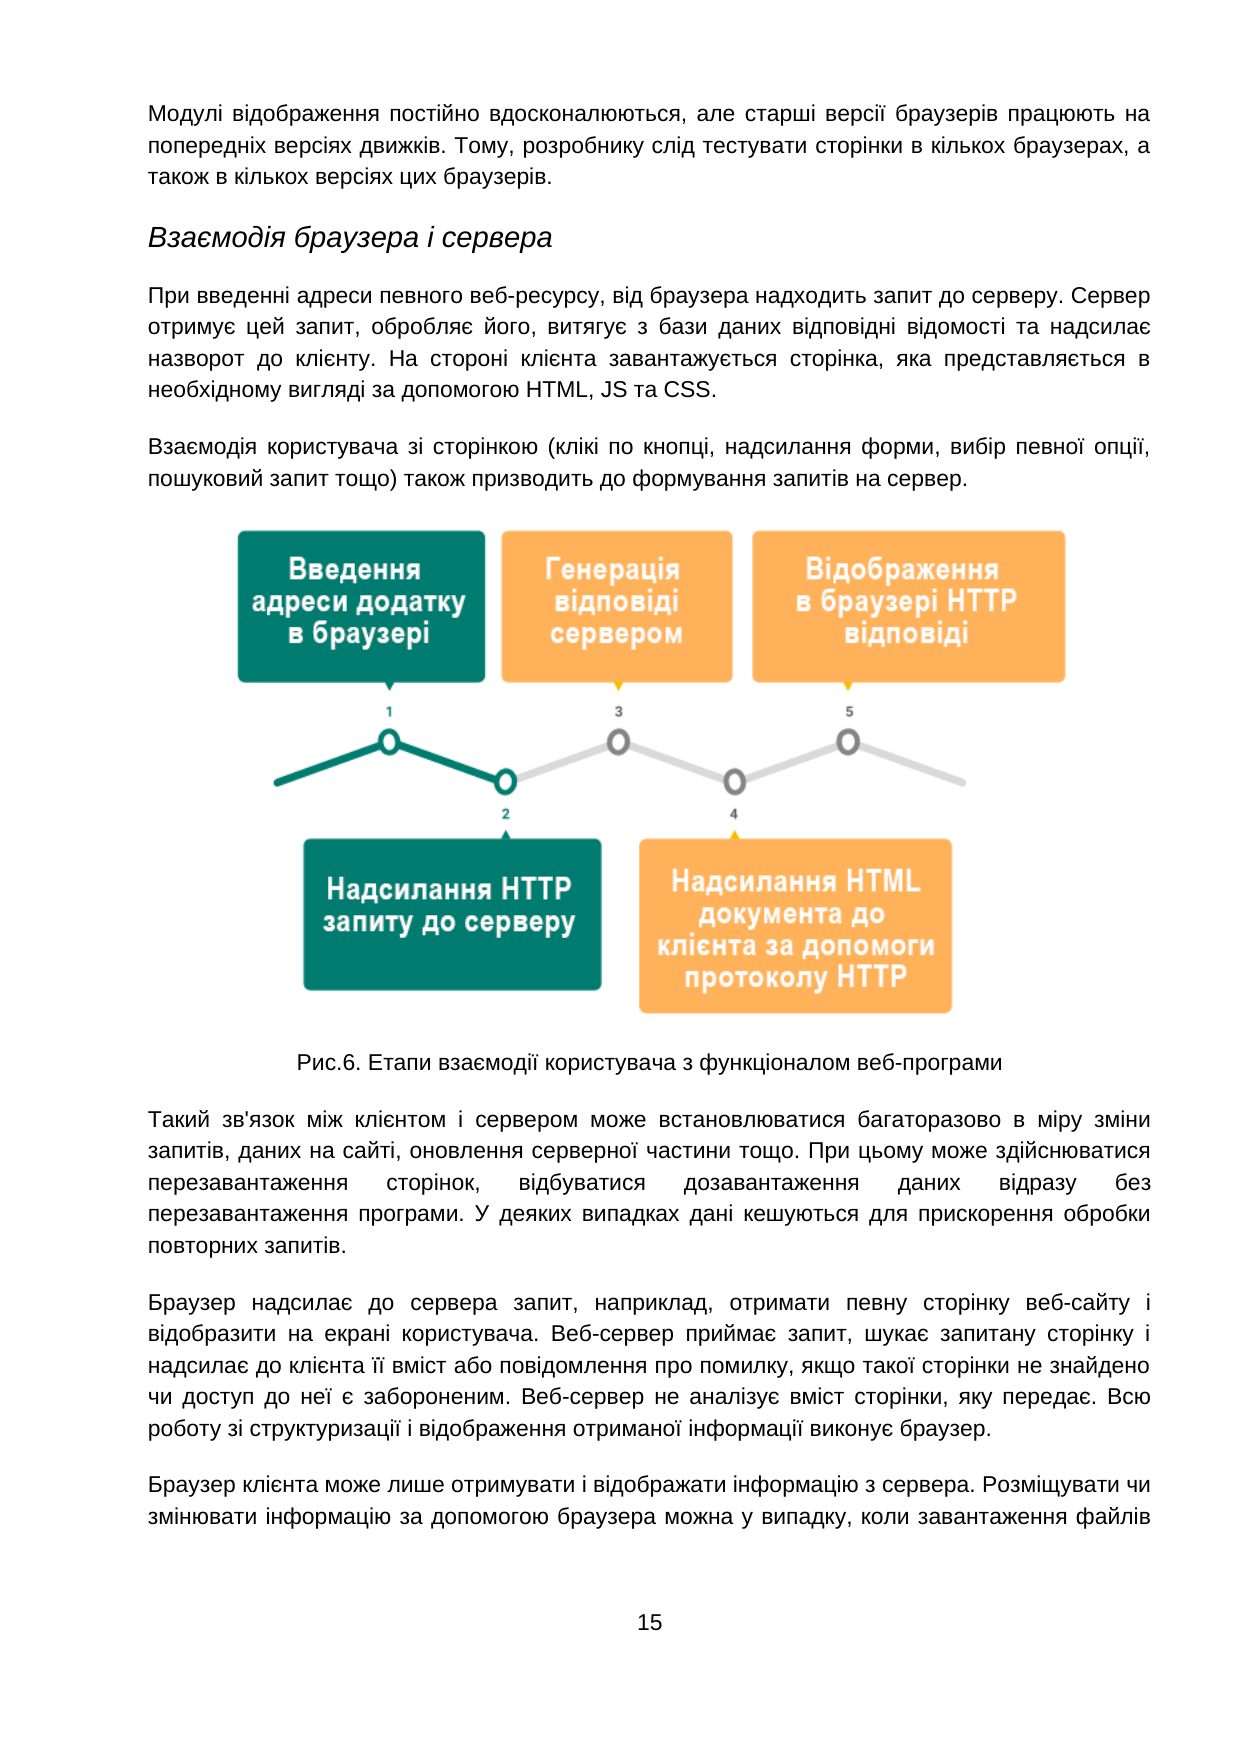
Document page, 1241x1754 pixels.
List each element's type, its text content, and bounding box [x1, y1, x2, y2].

text Рис.6. Етапи взаємодії користувача з функціоналом веб-програми [148, 1049, 1152, 1076]
text Модулі відображення постійно вдосконалюються, але старші версії браузерів працюють на попередніх версіях движків. Тому, розробнику слід тестувати сторінки в кількох браузерах, а також в кількох версіях цих браузерів. [148, 100, 1152, 190]
picture [230, 521, 1070, 1019]
subtitle Взаємодія браузера і сервера [148, 220, 1152, 253]
text Такий зв'язок між клієнтом і сервером може встановлюватися багаторазово в міру зміни запитів, даних на сайті, оновлення серверної частини тощо. При цьому може здійснюватися перезавантаження сторінок, відбуватися дозавантаження даних відразу без перезавантаження програми. У деяких випадках дані кешуються для прискорення обробки повторних запитів. [148, 1106, 1152, 1258]
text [148, 1471, 1152, 1529]
text Взаємодія користувача зі сторінкою (клікі по кнопці, надсилання форми, вибір певної опції, пошуковий запит тощо) також призводить до формування запитів на сервер. [148, 433, 1152, 491]
text При введенні адреси певного веб-ресурсу, від браузера надходить запит до серверу. Сервер отримує цей запит, обробляє його, витягує з бази даних відповідні відомості та надсилає назворот до клієнту. На стороні клієнта завантажується сторінка, яка представляється в необхідному вигляді за допомогою HTML, JS та CSS. [148, 282, 1152, 403]
text Браузер надсилає до сервера запит, наприклад, отримати певну сторінку веб-сайту і відобразити на екрані користувача. Веб-сервер приймає запит, шукає запитану сторінку і надсилає до клієнта її вміст або повідомлення про помилку, якщо такої сторінки не знайдено чи доступ до неї є забороненим. Веб-сервер не аналізує вміст сторінки, яку передає. Всю роботу зі структуризації і відображення отриманої інформації виконує браузер. [148, 1288, 1152, 1441]
